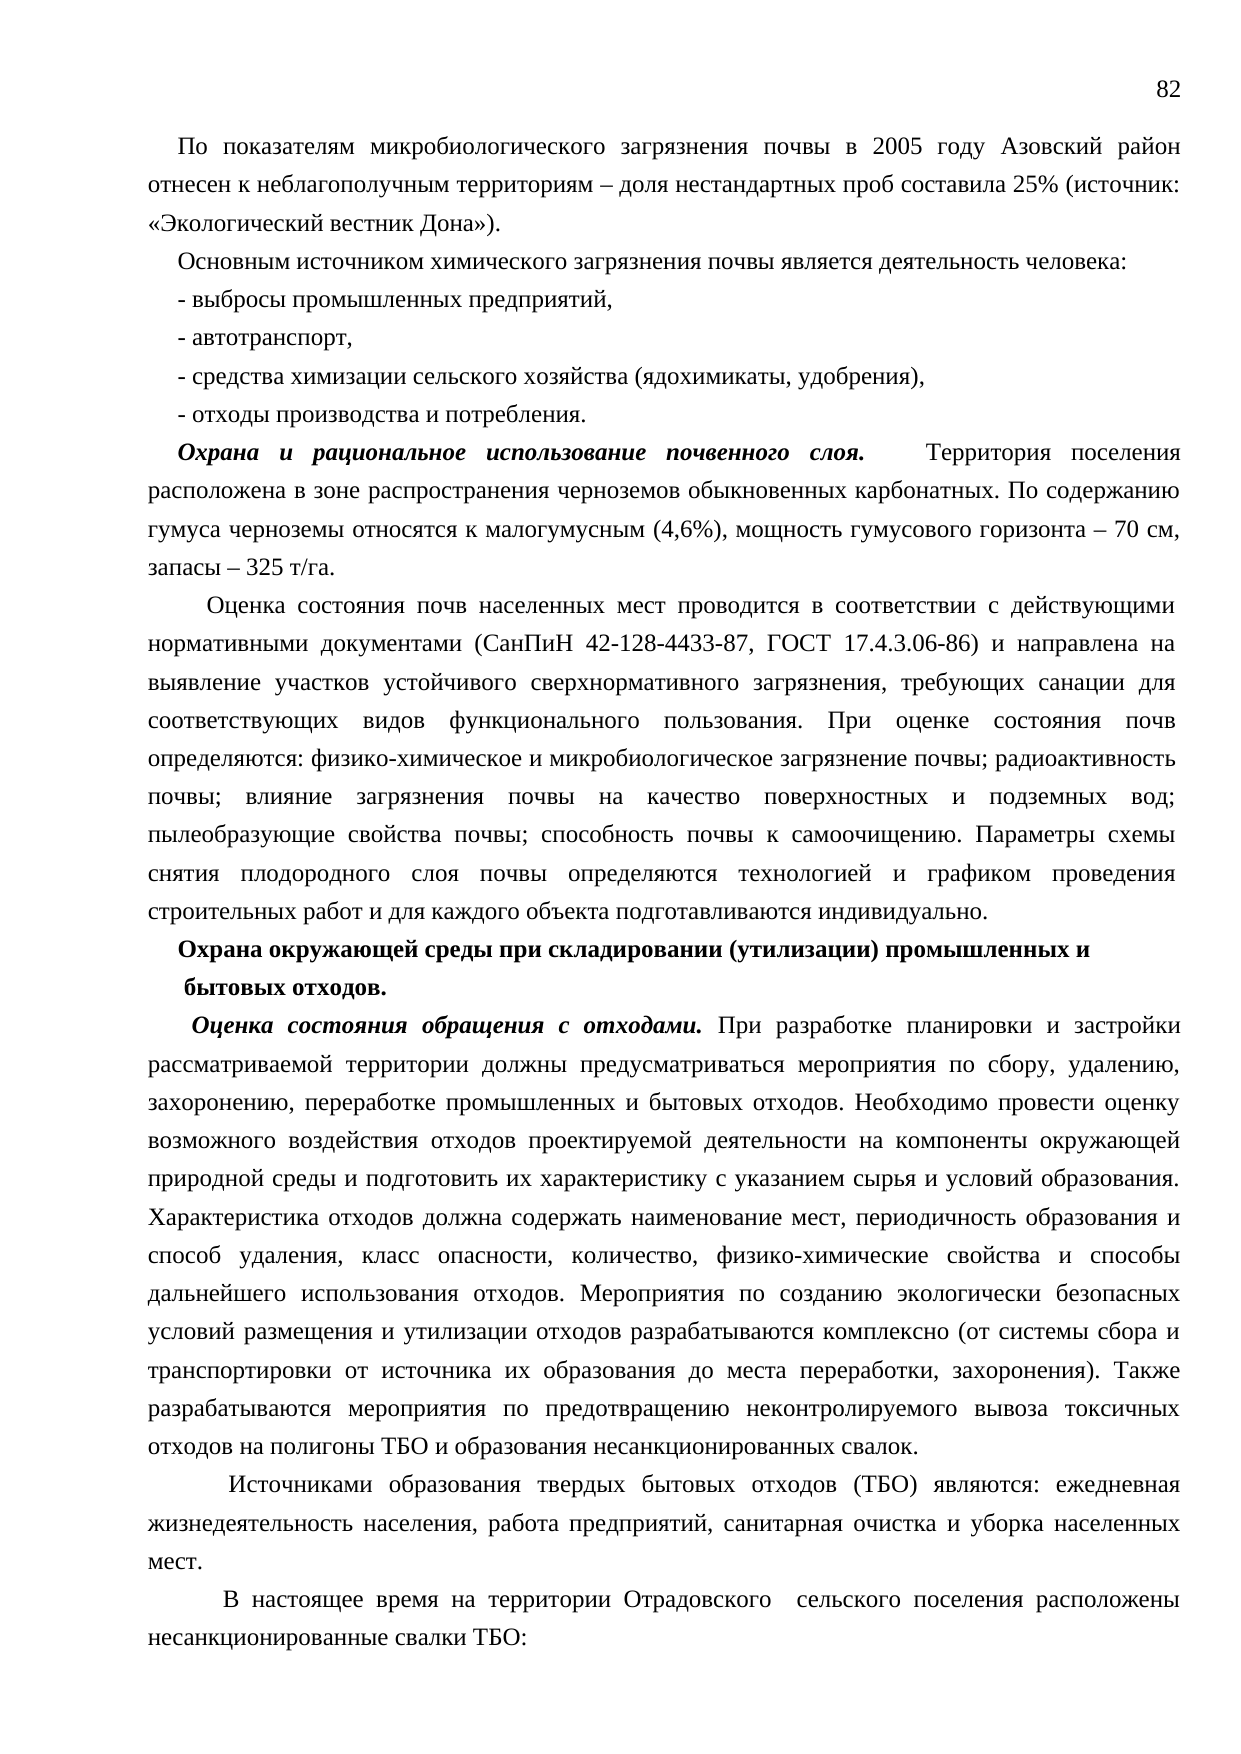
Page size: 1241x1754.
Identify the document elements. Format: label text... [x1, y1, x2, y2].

text Источниками образования твердых бытовых отходов (ТБО) являются: ежедневная жизнедеятельность населения, работа предприятий, санитарная очистка и уборка населенных мест. [148, 1469, 1181, 1574]
text Основным источником химического загрязнения почвы является деятельность человека: [148, 246, 1181, 275]
text По показателям микробиологического загрязнения почвы в 2005 году Азовский район отнесен к неблагополучным территориям – доля нестандартных проб составила 25% (источник: «Экологический вестник Дона»). [148, 131, 1181, 237]
text Охрана и рациональное использование почвенного слоя. Территория поселения расположена в зоне распространения черноземов обыкновенных карбонатных. По содержанию гумуса черноземы относятся к малогумусным (4,6%), мощность гумусового горизонта – 70 см, запасы – 325 т/га. [148, 437, 1181, 581]
text Оценка состояния почв населенных мест проводится в соответствии с действующими нормативными документами (СанПиН 42-128-4433-87, ГОСТ 17.4.3.06-86) и направлена на выявление участков устойчивого сверхнормативного загрязнения, требующих санации для соответствующих видов функционального пользования. При оценке состояния почв определяются: физико-химическое и микробиологическое загрязнение почвы; радиоактивность почвы; влияние загрязнения почвы на качество поверхностных и подземных вод; пылеобразующие свойства почвы; способность почвы к самоочищению. Параметры схемы снятия плодородного слоя почвы определяются технологией и графиком проведения строительных работ и для каждого объекта подготавливаются индивидуально. [148, 590, 1176, 925]
text В настоящее время на территории Отрадовского сельского поселения расположены несанкционированные свалки ТБО: [148, 1584, 1181, 1651]
text Охрана окружающей среды при складировании (утилизации) промышленных и [148, 934, 1181, 963]
text - автотранспорт, [148, 322, 1181, 351]
text - средства химизации сельского хозяйства (ядохимикаты, удобрения), [148, 361, 1181, 389]
text Оценка состояния обращения с отходами. При разработке планировки и застройки рассматриваемой территории должны предусматриваться мероприятия по сбору, удалению, захоронению, переработке промышленных и бытовых отходов. Необходимо провести оценку возможного воздействия отходов проектируемой деятельности на компоненты окружающей природной среды и подготовить их характеристику с указанием сырья и условий образования. Характеристика отходов должна содержать наименование мест, периодичность образования и способ удаления, класс опасности, количество, физико-химические свойства и способы дальнейшего использования отходов. Мероприятия по созданию экологически безопасных условий размещения и утилизации отходов разрабатываются комплексно (от системы сбора и транспортировки от источника их образования до места переработки, захоронения). Также разрабатываются мероприятия по предотвращению неконтролируемого вывоза токсичных отходов на полигоны ТБО и образования несанкционированных свалок. [148, 1011, 1181, 1460]
text - отходы производства и потребления. [148, 399, 1181, 428]
text бытовых отходов. [148, 972, 1181, 1001]
text - выбросы промышленных предприятий, [148, 284, 1181, 313]
